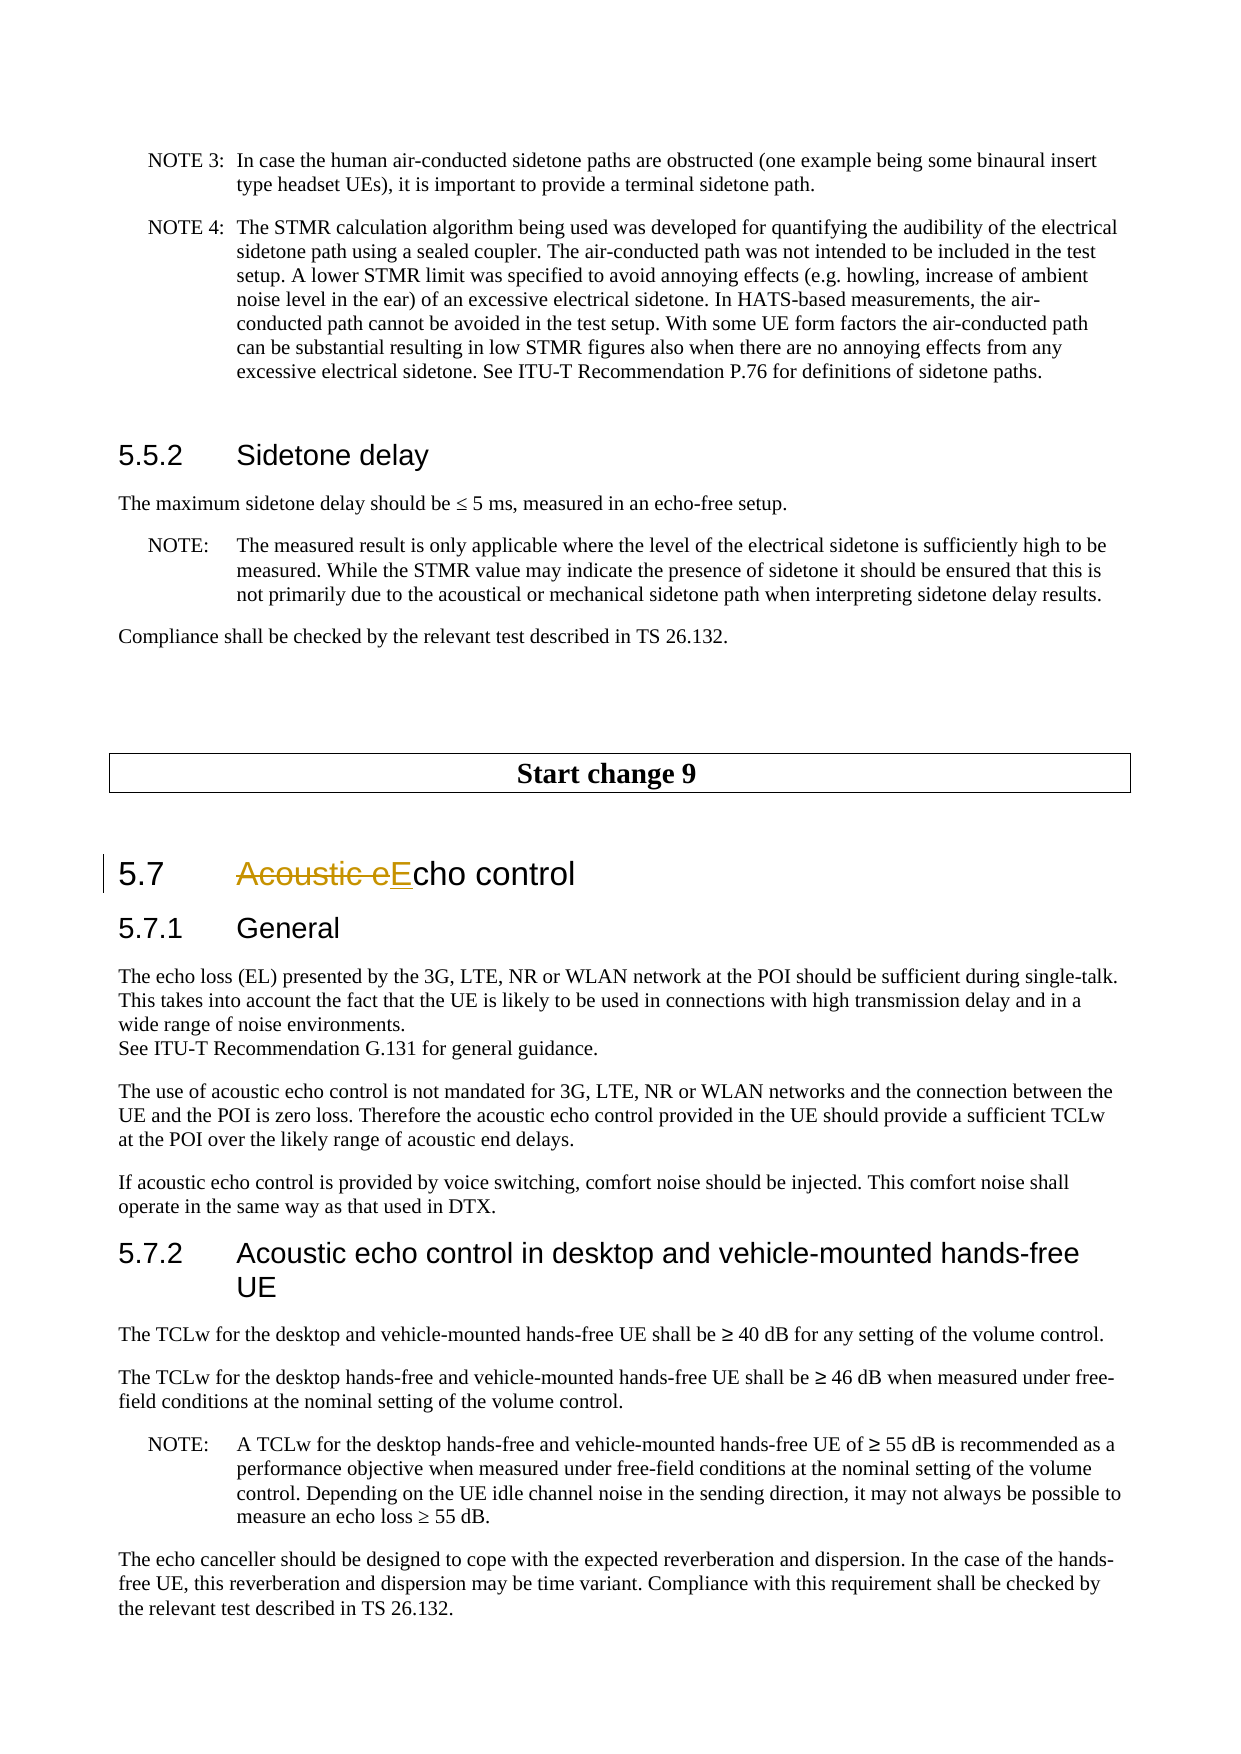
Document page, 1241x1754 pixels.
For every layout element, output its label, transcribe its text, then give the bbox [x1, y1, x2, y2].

text NOTE: The measured result is only applicable where the level of the electrical sidetone is sufficiently high to be measured. While the STMR value may indicate the presence of sidetone it should be ensured that this is not primarily due to the acoustical or mechanical sidetone path when interpreting sidetone delay results. [148, 533, 1122, 606]
text The echo loss (EL) presented by the 3G, LTE, NR or WLAN network at the POI should be sufficient during single-talk. This takes into account the fact that the UE is likely to be used in connections with high transmission delay and in a wide range of noise environments. See ITU-T Recommendation G.131 for general guidance. [118, 964, 1122, 1060]
subtitle 5.7.1 General [118, 911, 1122, 945]
subtitle 5.7 cho control [118, 854, 1122, 893]
text The TCLw for the desktop and vehicle-mounted hands-free UE shall be ≥ 40 dB for any setting of the volume control. [118, 1322, 1122, 1346]
text The maximum sidetone delay should be ≤ 5 ms, measured in an echo-free setup. [118, 491, 1122, 515]
text NOTE 3: In case the human air-conducted sidetone paths are obstructed (one example being some binaural insert type headset UEs), it is important to provide a terminal sidetone path. [148, 148, 1122, 196]
subtitle 5.5.2 Sidetone delay [118, 438, 1122, 472]
subtitle 5.7.2 Acoustic echo control in desktop and vehicle-mounted hands-free UE [118, 1236, 1122, 1303]
text If acoustic echo control is provided by voice switching, comfort noise should be injected. This comfort noise shall operate in the same way as that used in DTX. [118, 1169, 1122, 1218]
text Compliance shall be checked by the relevant test described in TS 26.132. [118, 624, 1122, 648]
text NOTE: A TCLw for the desktop hands-free and vehicle-mounted hands-free UE of ≥ 55 dB is recommended as a performance objective when measured under free-field conditions at the nominal setting of the volume control. Depending on the UE idle channel noise in the sending direction, it may not always be possible to measure an echo loss ≥ 55 dB. [148, 1432, 1122, 1528]
text The use of acoustic echo control is not mandated for 3G, LTE, NR or WLAN networks and the connection between the UE and the POI is zero loss. Therefore the acoustic echo control provided in the UE should provide a sufficient TCLw at the POI over the likely range of acoustic end delays. [118, 1079, 1122, 1151]
text The TCLw for the desktop hands-free and vehicle-mounted hands-free UE shall be ≥ 46 dB when measured under free-field conditions at the nominal setting of the volume control. [118, 1365, 1122, 1413]
text NOTE 4: The STMR calculation algorithm being used was developed for quantifying the audibility of the electrical sidetone path using a sealed coupler. The air-conducted path was not intended to be included in the test setup. A lower STMR limit was specified to avoid annoying effects (e.g. howling, increase of ambient noise level in the ear) of an excessive electrical sidetone. In HATS-based measurements, the air-conducted path cannot be avoided in the test setup. With some UE form factors the air-conducted path can be substantial resulting in low STMR figures also when there are no annoying effects from any excessive electrical sidetone. See ITU-T Recommendation P.76 for definitions of sidetone paths. [148, 214, 1122, 383]
